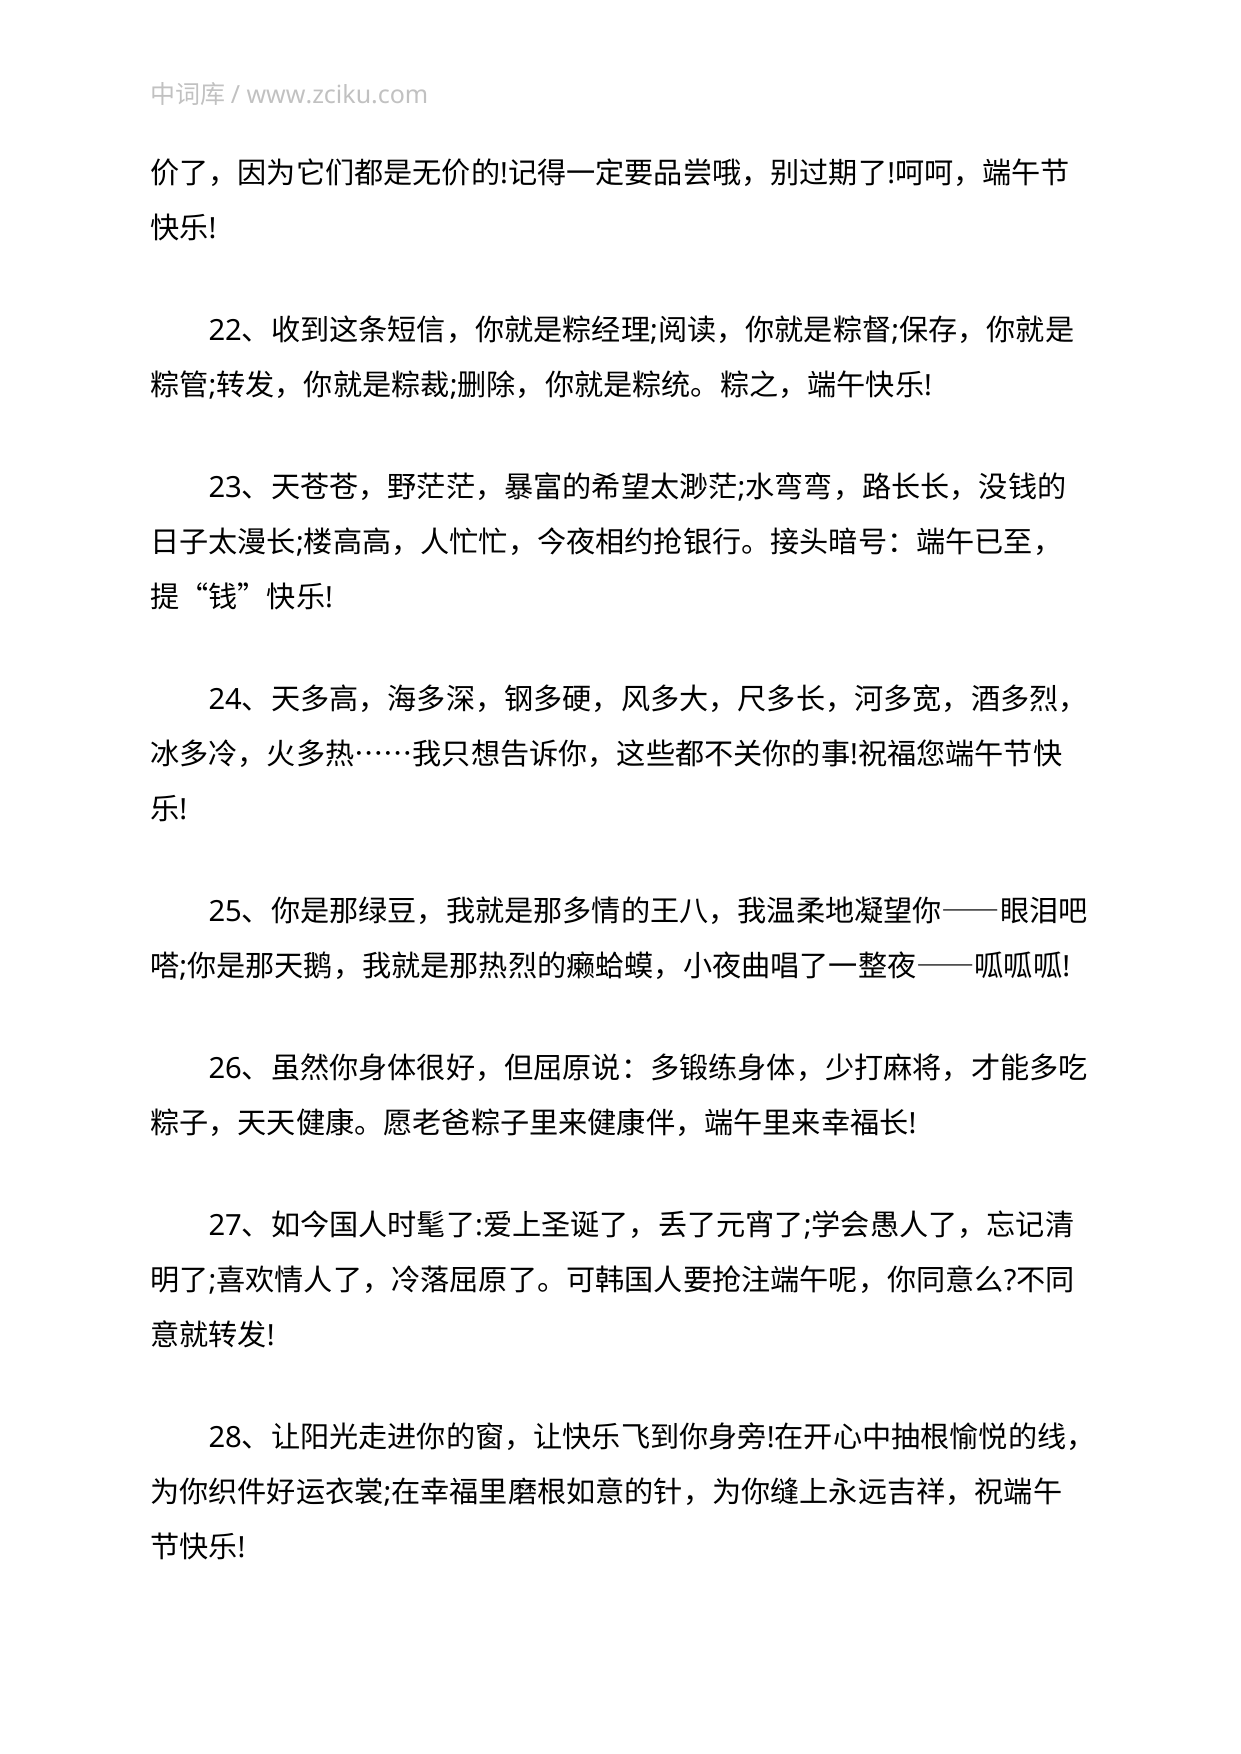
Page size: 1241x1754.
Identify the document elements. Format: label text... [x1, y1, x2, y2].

text 23、天苍苍，野茫茫，暴富的希望太渺茫;水弯弯，路长长，没钱的日子太漫长;楼高高，人忙忙，今夜相约抢银行。接头暗号：端午已至，提“钱”快乐! [150, 464, 1090, 616]
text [150, 150, 1090, 247]
text 26、虽然你身体很好，但屈原说：多锻练身体，少打麻将，才能多吃粽子，天天健康。愿老爸粽子里来健康伴，端午里来幸福长! [150, 1045, 1090, 1142]
text 22、收到这条短信，你就是粽经理;阅读，你就是粽督;保存，你就是粽管;转发，你就是粽裁;删除，你就是粽统。粽之，端午快乐! [150, 307, 1090, 404]
text 27、如今国人时髦了:爱上圣诞了，丢了元宵了;学会愚人了，忘记清明了;喜欢情人了，冷落屈原了。可韩国人要抢注端午呢，你同意么?不同意就转发! [150, 1202, 1090, 1354]
text 24、天多高，海多深，钢多硬，风多大，尺多长，河多宽，酒多烈，冰多冷，火多热……我只想告诉你，这些都不关你的事!祝福您端午节快乐! [150, 676, 1090, 828]
text 25、你是那绿豆，我就是那多情的王八，我温柔地凝望你——眼泪吧嗒;你是那天鹅，我就是那热烈的癞蛤蟆，小夜曲唱了一整夜——呱呱呱! [150, 888, 1090, 985]
text 28、让阳光走进你的窗，让快乐飞到你身旁!在开心中抽根愉悦的线，为你织件好运衣裳;在幸福里磨根如意的针，为你缝上永远吉祥，祝端午节快乐! [150, 1414, 1090, 1566]
